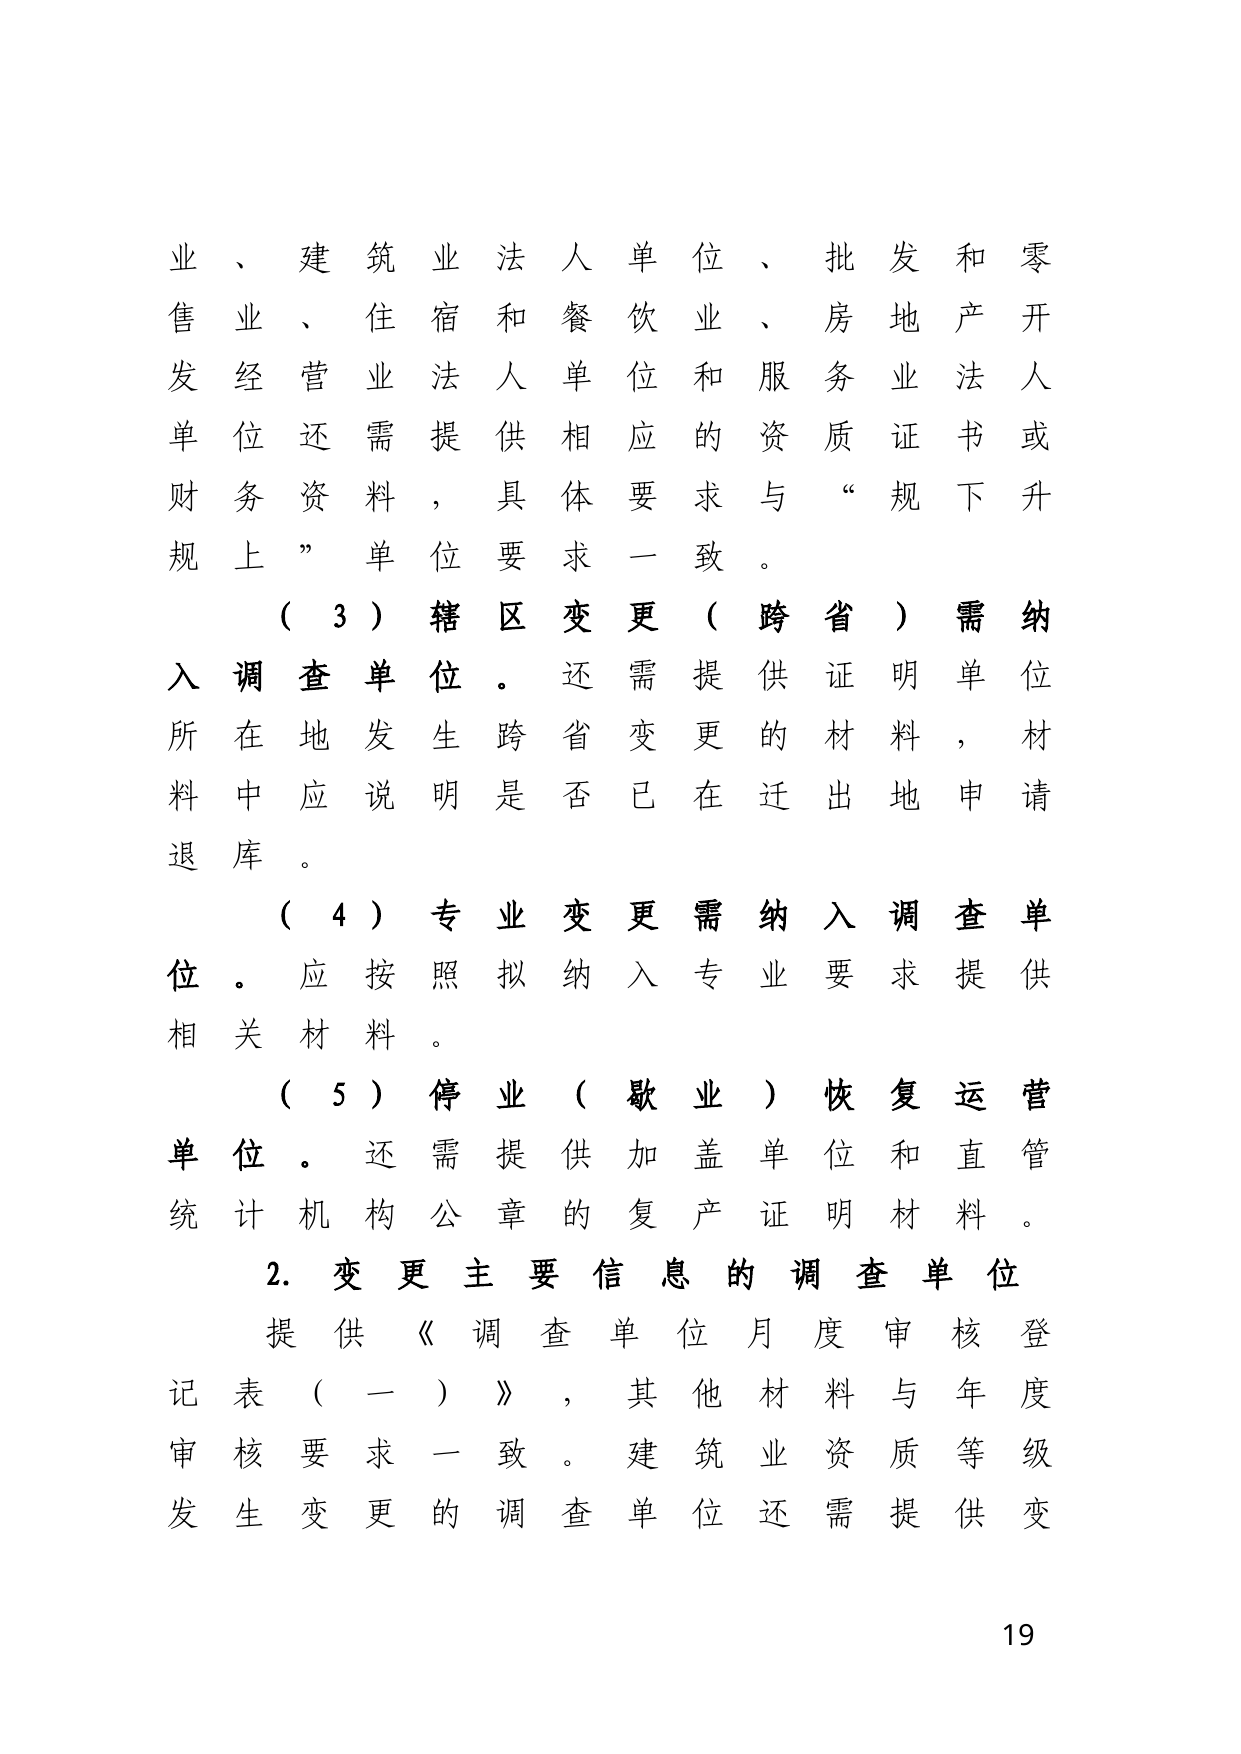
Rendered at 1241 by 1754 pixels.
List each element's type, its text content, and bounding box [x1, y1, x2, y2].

text 2.变更主要信息的调查单位 [167, 1242, 1085, 1301]
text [167, 225, 1085, 584]
text （5）停业（歇业）恢复运营单位。还需提供加盖单位和直管统计机构公章的复产证明材料。 [167, 1062, 1085, 1242]
text （4）专业变更需纳入调查单位。应按照拟纳入专业要求提供相关材料。 [167, 883, 1085, 1062]
text （3）辖区变更（跨省）需纳入调查单位。还需提供证明单位所在地发生跨省变更的材料，材料中应说明是否已在迁出地申请退库。 [167, 584, 1085, 883]
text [167, 1301, 1085, 1541]
